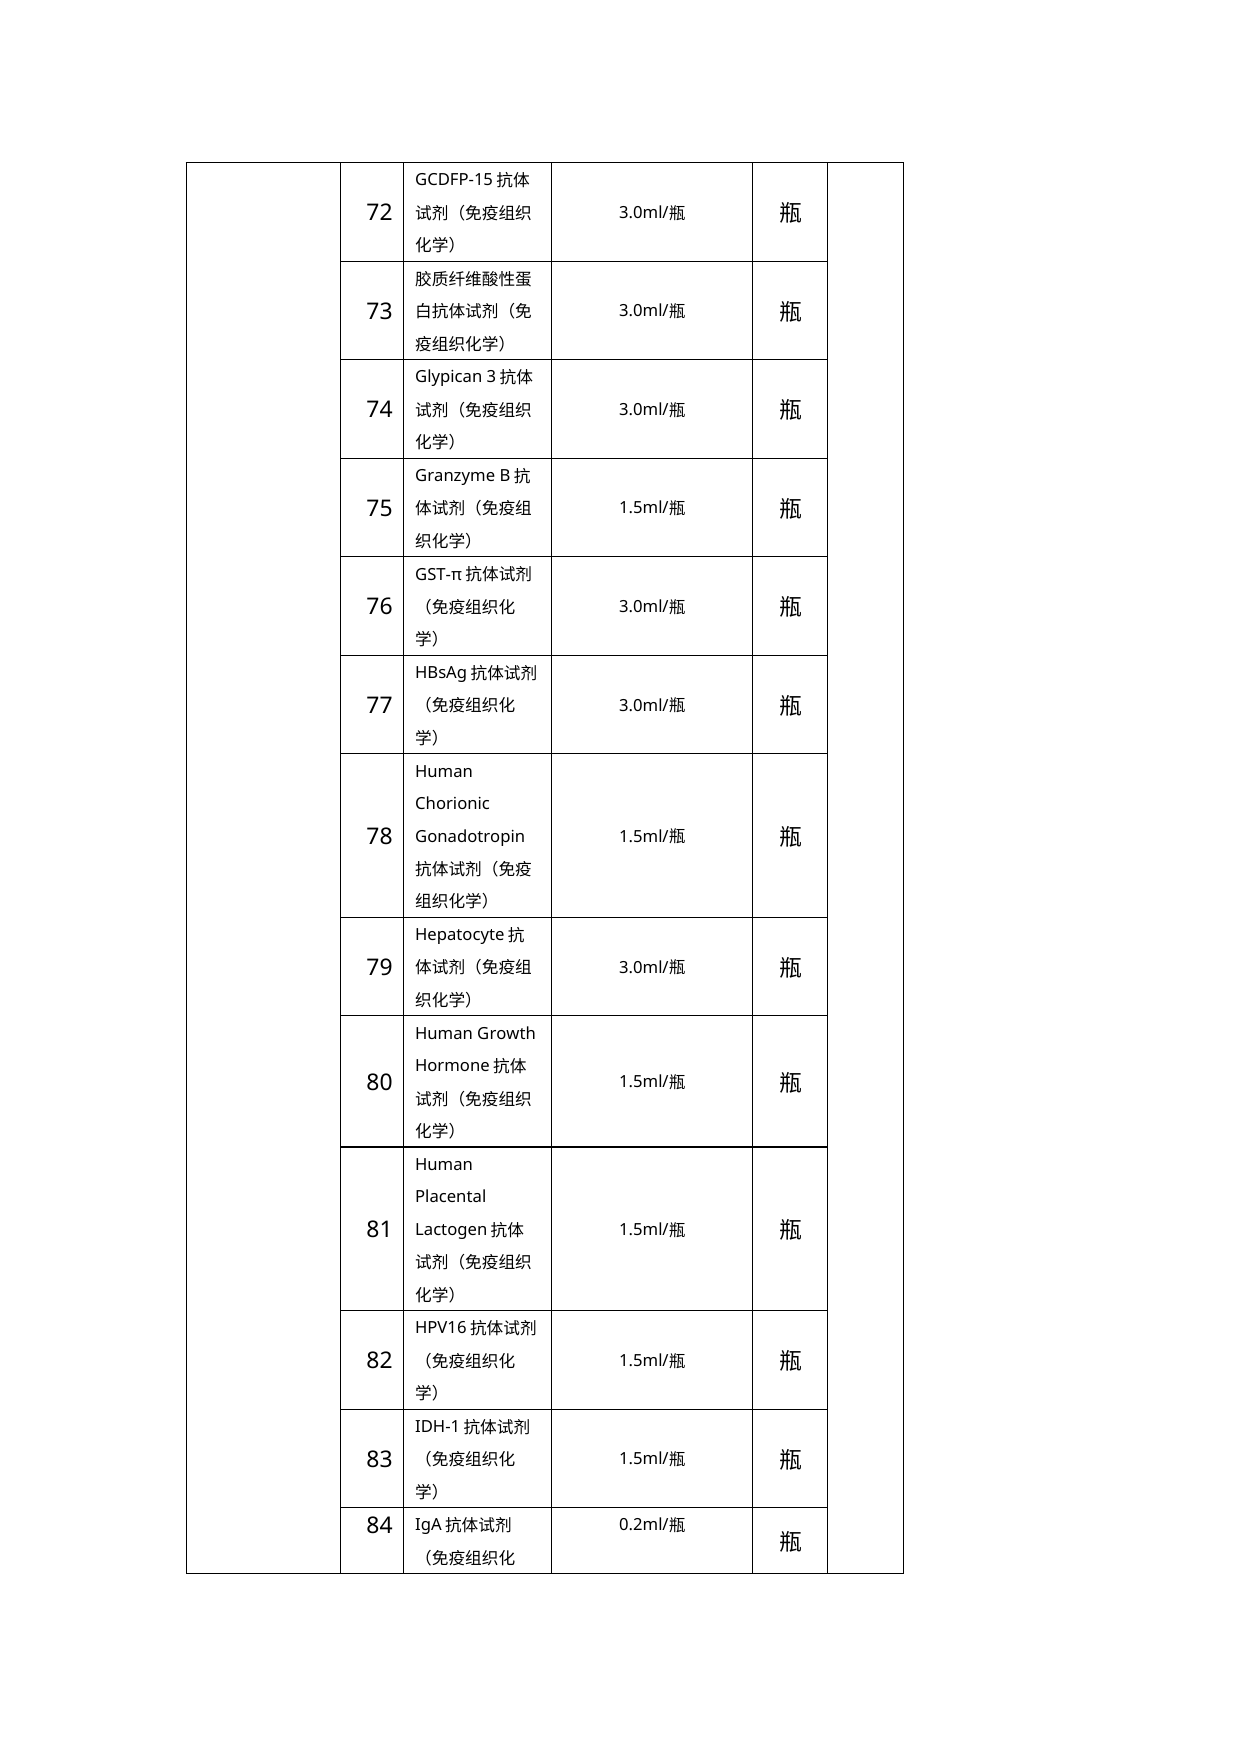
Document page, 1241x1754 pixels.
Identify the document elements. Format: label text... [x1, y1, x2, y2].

table_cell 1.5ml/瓶 [552, 459, 752, 556]
table_cell 77 [341, 656, 403, 753]
table_cell 80 [341, 1016, 403, 1146]
table_cell Glypican 3抗体试剂（免疫组织化学） [404, 360, 551, 458]
table_cell 瓶 [753, 754, 827, 917]
table_cell IgA抗体试剂（免疫组织化学） [404, 1508, 551, 1573]
table_cell 81 [341, 1148, 403, 1310]
table_cell 78 [341, 754, 403, 917]
table_cell 瓶 [753, 262, 827, 359]
table_cell 瓶 [753, 918, 827, 1015]
table_cell 3.0ml/瓶 [552, 557, 752, 655]
table_cell Human Placental Lactogen抗体试剂（免疫组织化学） [404, 1148, 551, 1310]
table_cell 3.0ml/瓶 [552, 163, 752, 261]
table_cell GCDFP-15抗体试剂（免疫组织化学） [404, 163, 551, 261]
table_cell 76 [341, 557, 403, 655]
table_cell 瓶 [753, 1016, 827, 1146]
table_cell 0.2ml/瓶 [552, 1508, 752, 1573]
table_cell GST-π抗体试剂（免疫组织化学） [404, 557, 551, 655]
table_cell 瓶 [753, 1148, 827, 1310]
table_cell 1.5ml/瓶 [552, 1148, 752, 1310]
table_cell 瓶 [753, 459, 827, 556]
table_cell 82 [341, 1311, 403, 1408]
table_cell 瓶 [753, 1410, 827, 1507]
table_cell Human Chorionic Gonadotropin抗体试剂（免疫组织化学） [404, 754, 551, 917]
table_cell IDH-1抗体试剂（免疫组织化学） [404, 1410, 551, 1507]
table_cell 瓶 [753, 1508, 827, 1573]
table_cell 75 [341, 459, 403, 556]
table_cell 瓶 [753, 656, 827, 753]
table_cell 72 [341, 163, 403, 261]
table_cell Hepatocyte抗体试剂（免疫组织化学） [404, 918, 551, 1015]
table_cell 胶质纤维酸性蛋白抗体试剂（免疫组织化学） [404, 262, 551, 359]
table_cell 1.5ml/瓶 [552, 1410, 752, 1507]
table_cell HBsAg抗体试剂（免疫组织化学） [404, 656, 551, 753]
table_cell 3.0ml/瓶 [552, 360, 752, 458]
table_cell Granzyme B抗体试剂（免疫组织化学） [404, 459, 551, 556]
table_cell 3.0ml/瓶 [552, 918, 752, 1015]
table_cell 83 [341, 1410, 403, 1507]
table_cell 74 [341, 360, 403, 458]
table_cell 73 [341, 262, 403, 359]
table_cell 1.5ml/瓶 [552, 1016, 752, 1146]
table_cell 3.0ml/瓶 [552, 656, 752, 753]
table_cell 84 [341, 1508, 403, 1573]
table_cell HPV16抗体试剂（免疫组织化学） [404, 1311, 551, 1408]
table_cell 瓶 [753, 163, 827, 261]
table_cell 瓶 [753, 557, 827, 655]
table_cell 3.0ml/瓶 [552, 262, 752, 359]
table_cell 1.5ml/瓶 [552, 754, 752, 917]
table_cell 瓶 [753, 360, 827, 458]
table_cell 瓶 [753, 1311, 827, 1408]
table_cell 1.5ml/瓶 [552, 1311, 752, 1408]
table_cell 79 [341, 918, 403, 1015]
table_cell Human Growth Hormone抗体试剂（免疫组织化学） [404, 1016, 551, 1146]
